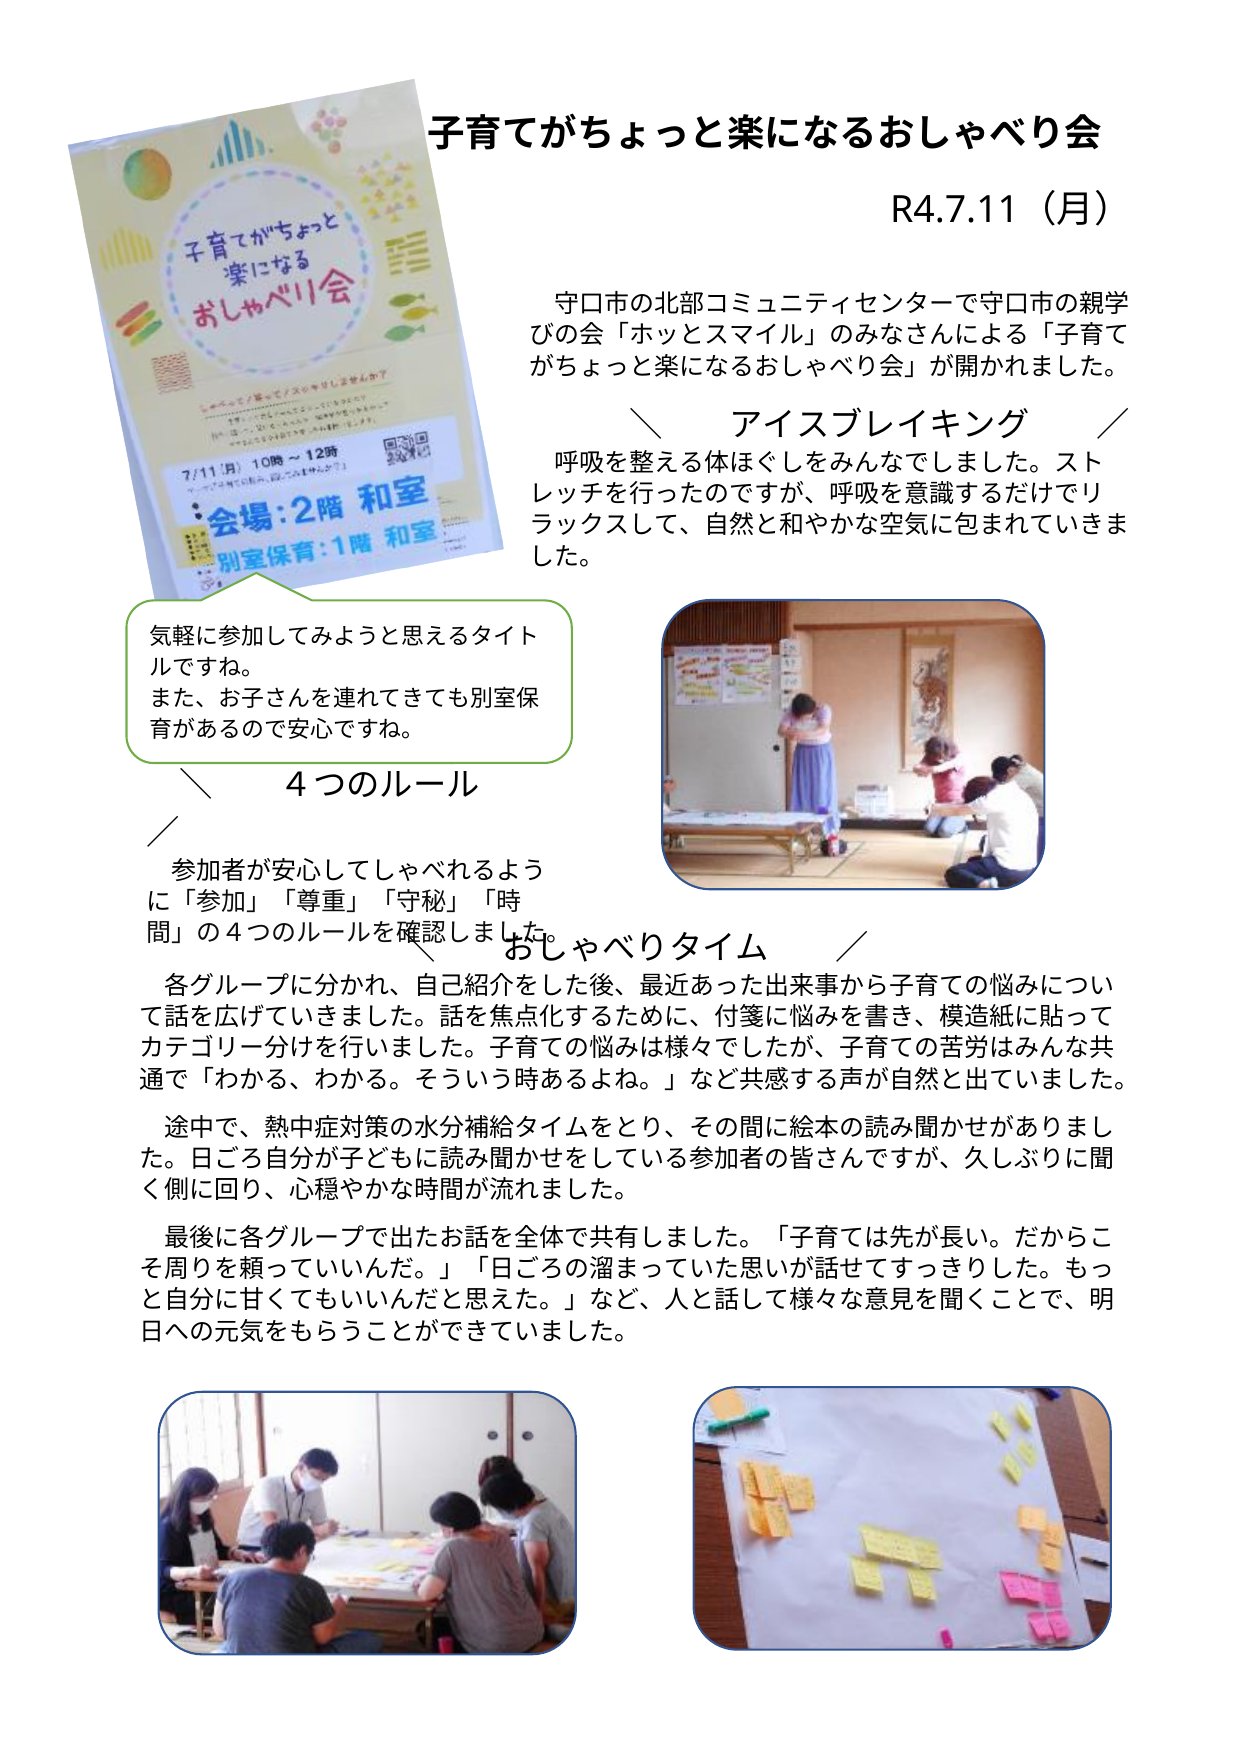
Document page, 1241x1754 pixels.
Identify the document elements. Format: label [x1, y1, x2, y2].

picture [695, 1389, 1109, 1648]
picture [68, 79, 503, 599]
picture [160, 1393, 574, 1653]
picture [664, 602, 1043, 888]
